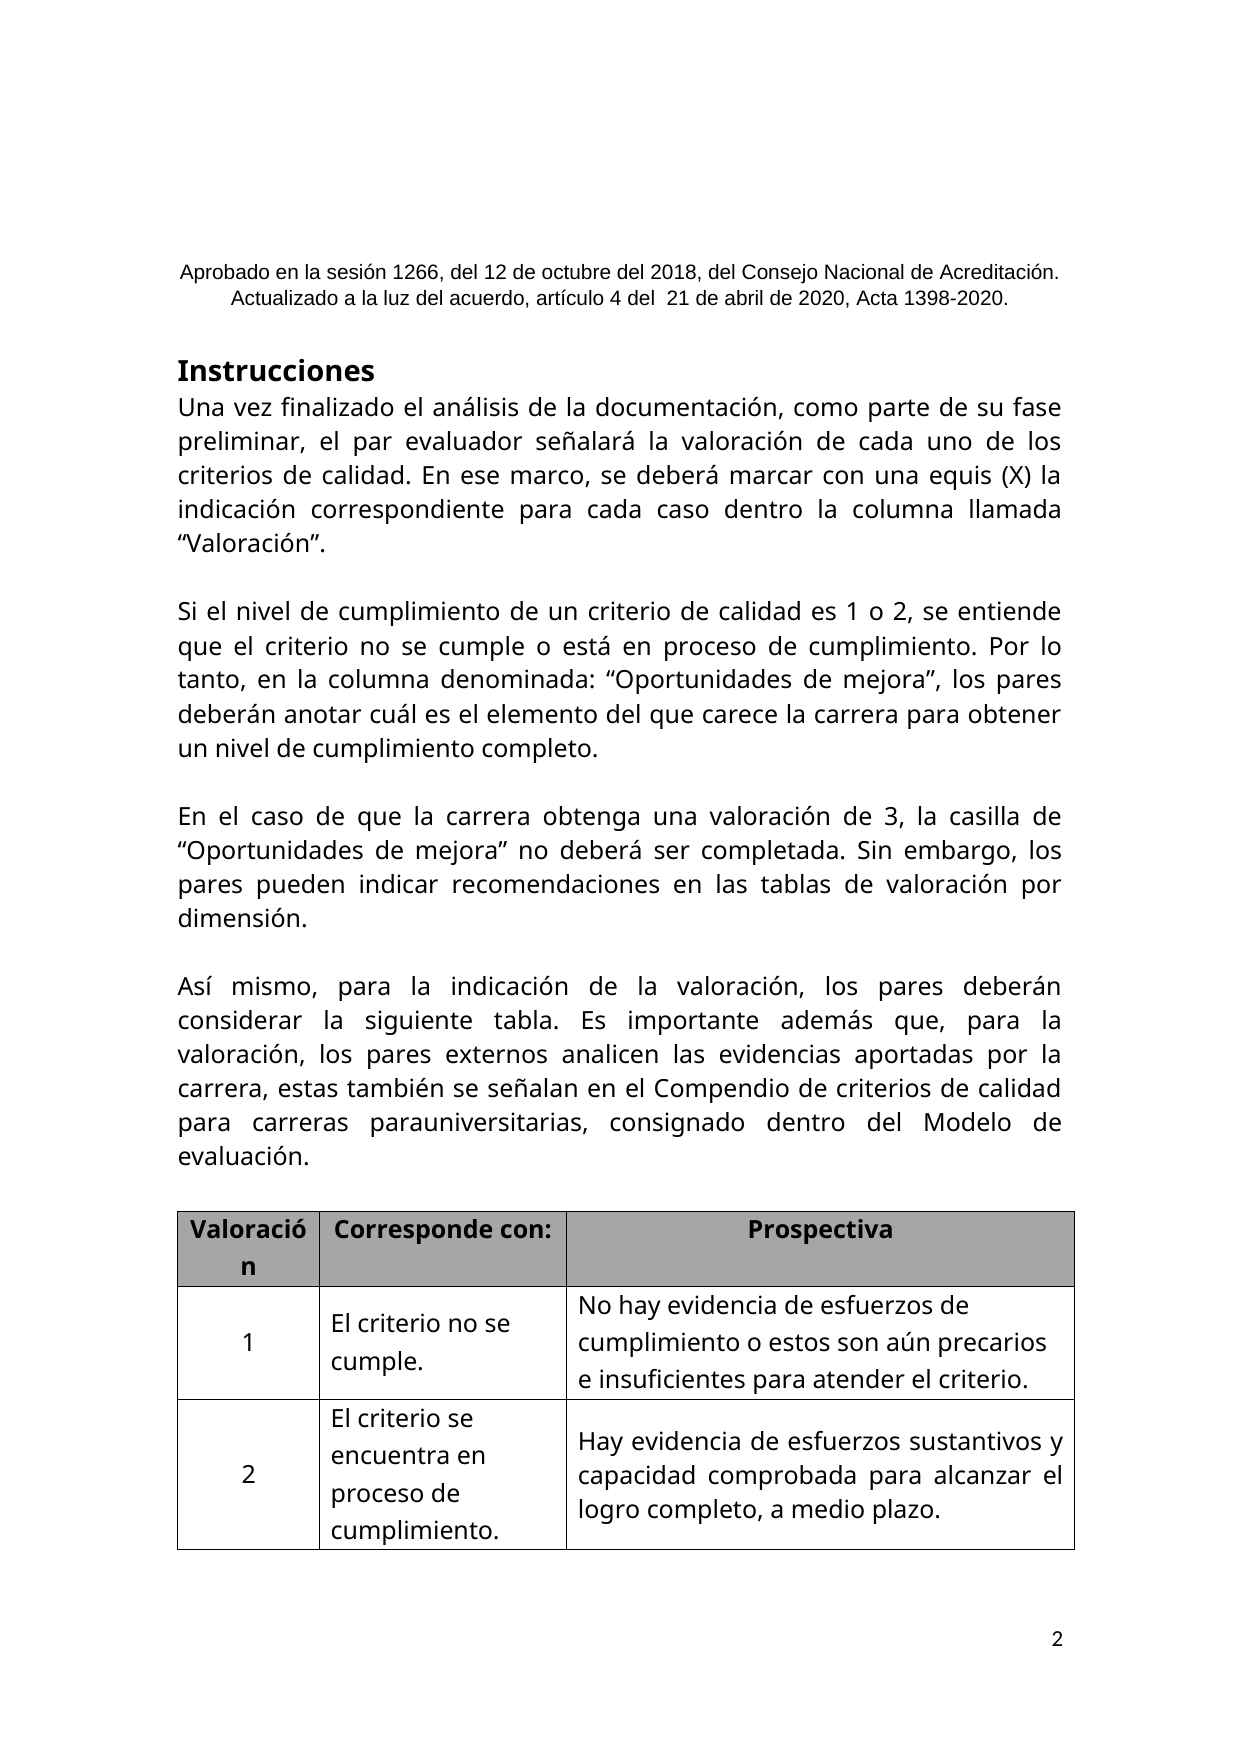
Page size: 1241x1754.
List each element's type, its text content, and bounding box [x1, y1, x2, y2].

table_header Prospectiva [567, 1212, 1074, 1286]
text Una vez finalizado el análisis de la documentación, como parte de su fase preliminar, el par evaluador señalará la valoración de cada uno de los criterios de calidad. En ese marco, se deberá marcar con una equis (X) la indicación correspondiente para cada caso dentro la columna llamada “Valoración”. [177, 390, 1063, 560]
table_cell El criterio no se cumple. [320, 1287, 566, 1399]
text En el caso de que la carrera obtenga una valoración de 3, la casilla de “Oportunidades de mejora” no deberá ser completada. Sin embargo, los pares pueden indicar recomendaciones en las tablas de valoración por dimensión. [177, 798, 1063, 935]
table_cell 1 [178, 1287, 319, 1399]
table_cell No hay evidencia de esfuerzos de cumplimiento o estos son aún precarios e insuficientes para atender el criterio. [567, 1287, 1074, 1399]
text Aprobado en la sesión 1266, del 12 de octubre del 2018, del Consejo Nacional de Acreditación. Actualizado a la luz del acuerdo, artículo 4 del 21 de abril de 2020, Acta 1398-2020. [177, 260, 1063, 310]
table_cell 2 [178, 1400, 319, 1549]
table_cell Hay evidencia de esfuerzos sustantivos y capacidad comprobada para alcanzar el logro completo, a medio plazo. [567, 1400, 1074, 1549]
table_header Corresponde con: [320, 1212, 566, 1286]
text Así mismo, para la indicación de la valoración, los pares deberán considerar la siguiente tabla. Es importante además que, para la valoración, los pares externos analicen las evidencias aportadas por la carrera, estas también se señalan en el Compendio de criterios de calidad para carreras parauniversitarias, consignado dentro del Modelo de evaluación. [177, 969, 1063, 1173]
table_cell El criterio se encuentra en proceso de cumplimiento. [320, 1400, 566, 1549]
text Si el nivel de cumplimiento de un criterio de calidad es 1 o 2, se entiende que el criterio no se cumple o está en proceso de cumplimiento. Por lo tanto, en la columna denominada: “Oportunidades de mejora”, los pares deberán anotar cuál es el elemento del que carece la carrera para obtener un nivel de cumplimiento completo. [177, 594, 1063, 764]
text Instrucciones [177, 350, 1063, 390]
table_header Valoración [178, 1212, 319, 1286]
